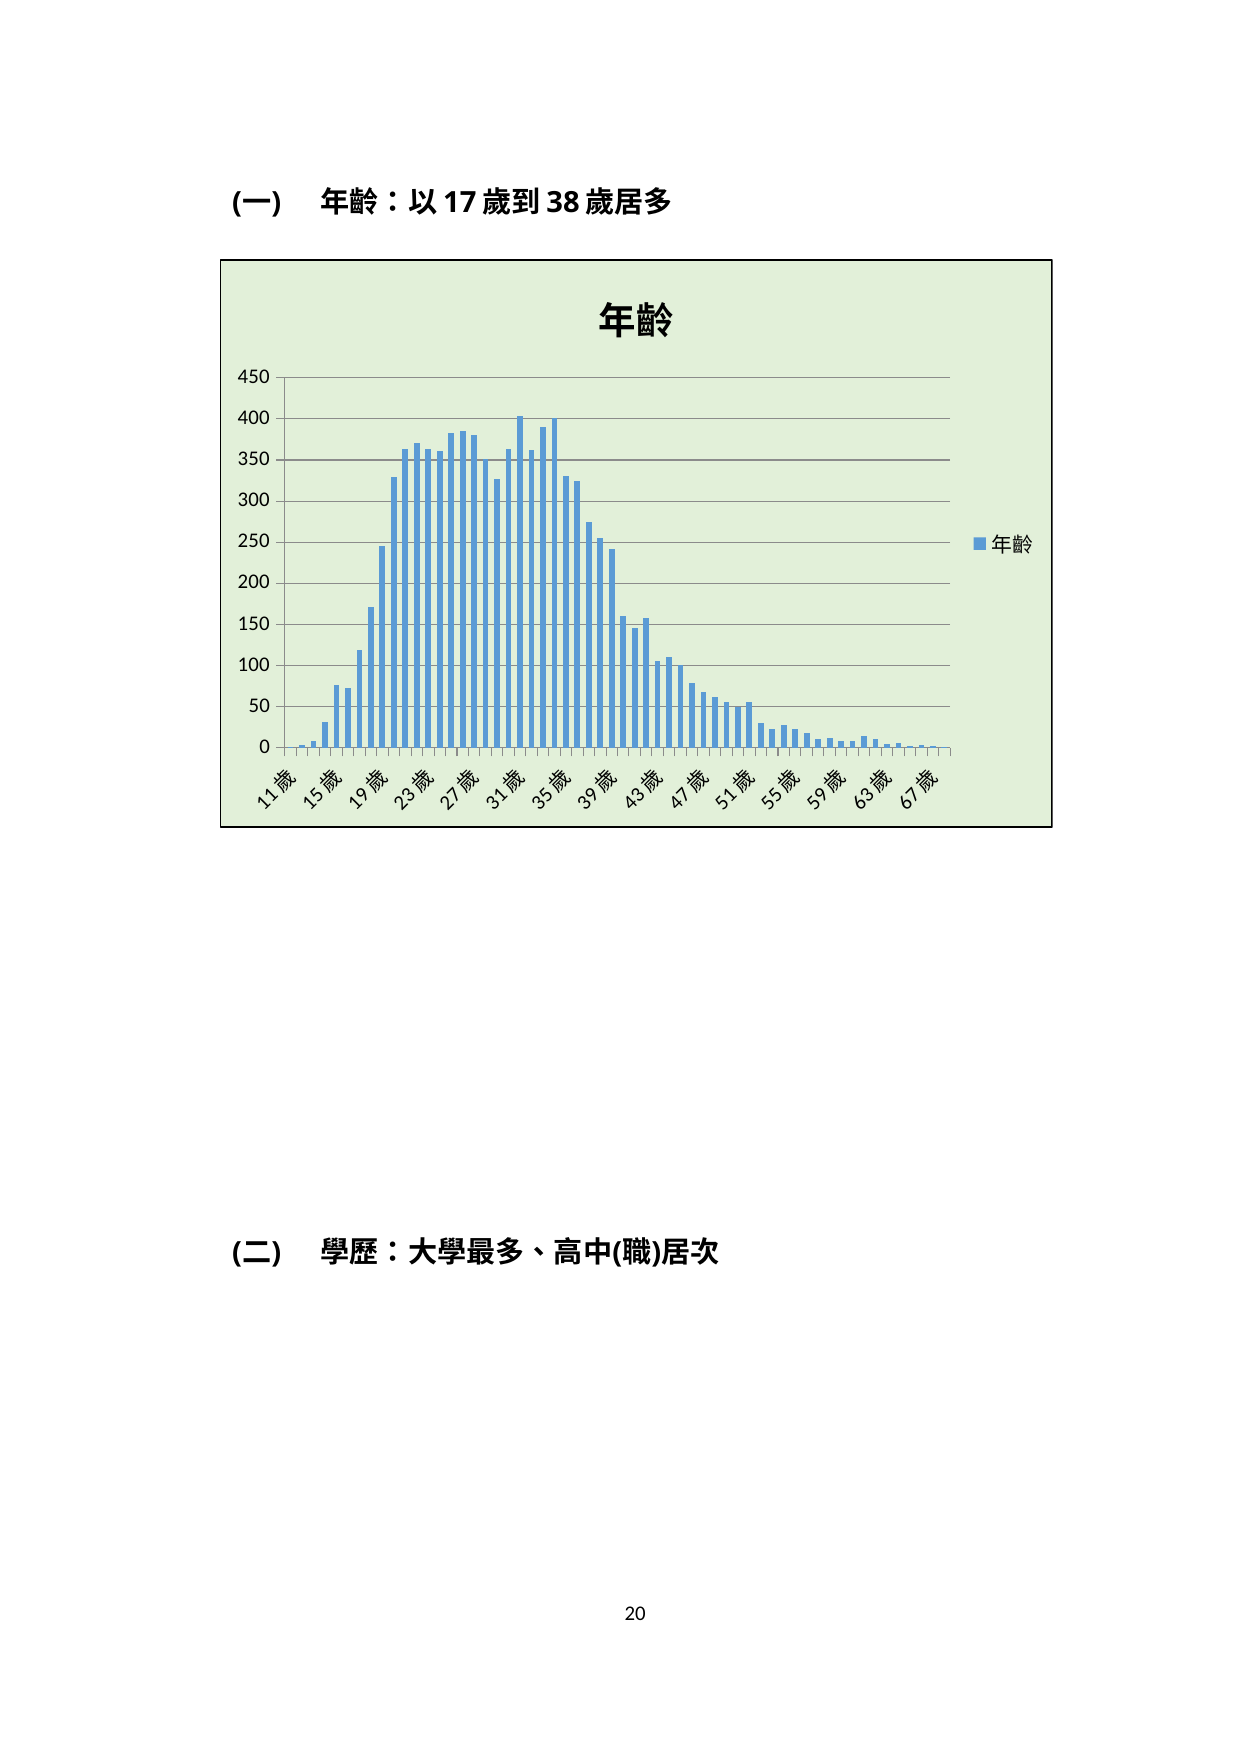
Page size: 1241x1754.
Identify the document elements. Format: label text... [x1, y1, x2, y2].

list 年齡：以17歲到38歲居多 [232, 162, 1053, 237]
list 學歷：大學最多、高中(職)居次 [232, 1212, 1053, 1287]
